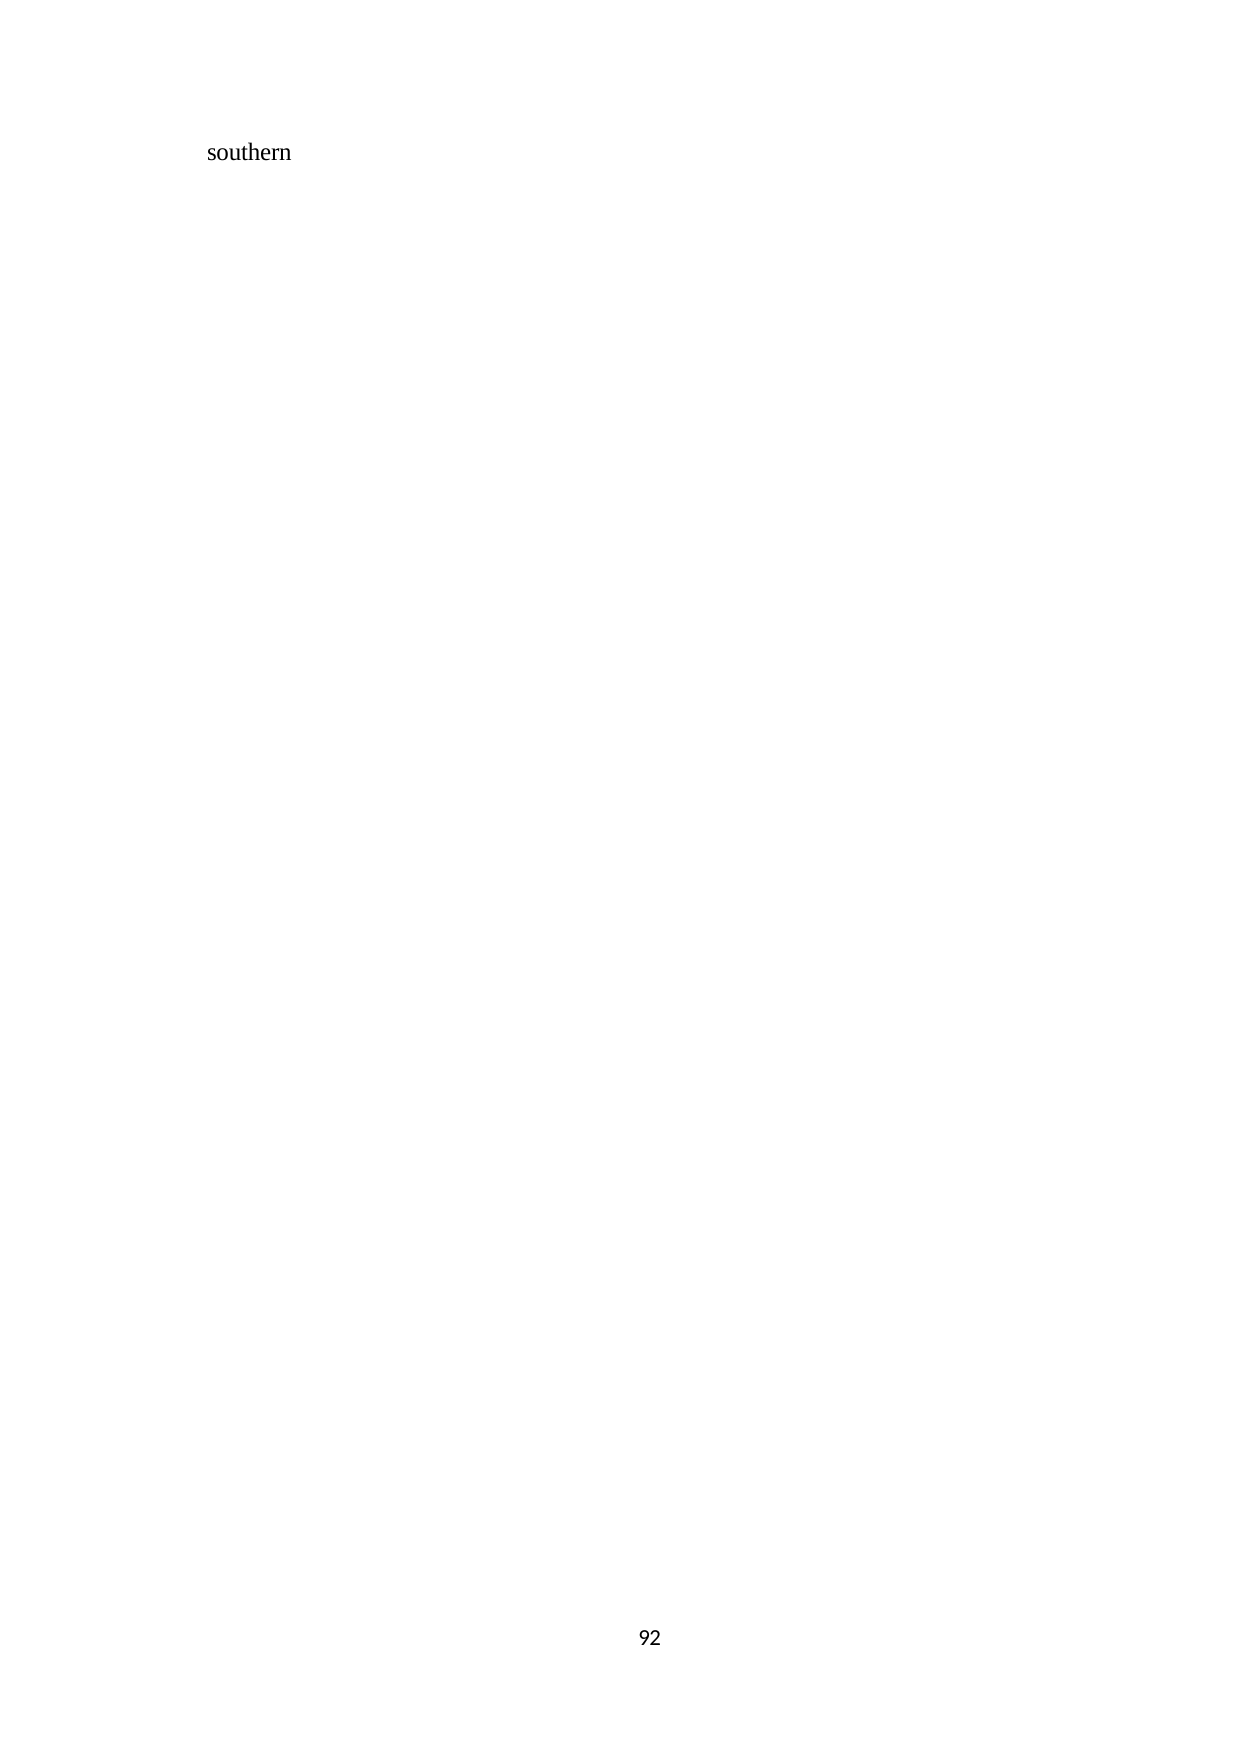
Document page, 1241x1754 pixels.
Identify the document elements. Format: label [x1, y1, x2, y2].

text [207, 137, 1092, 166]
